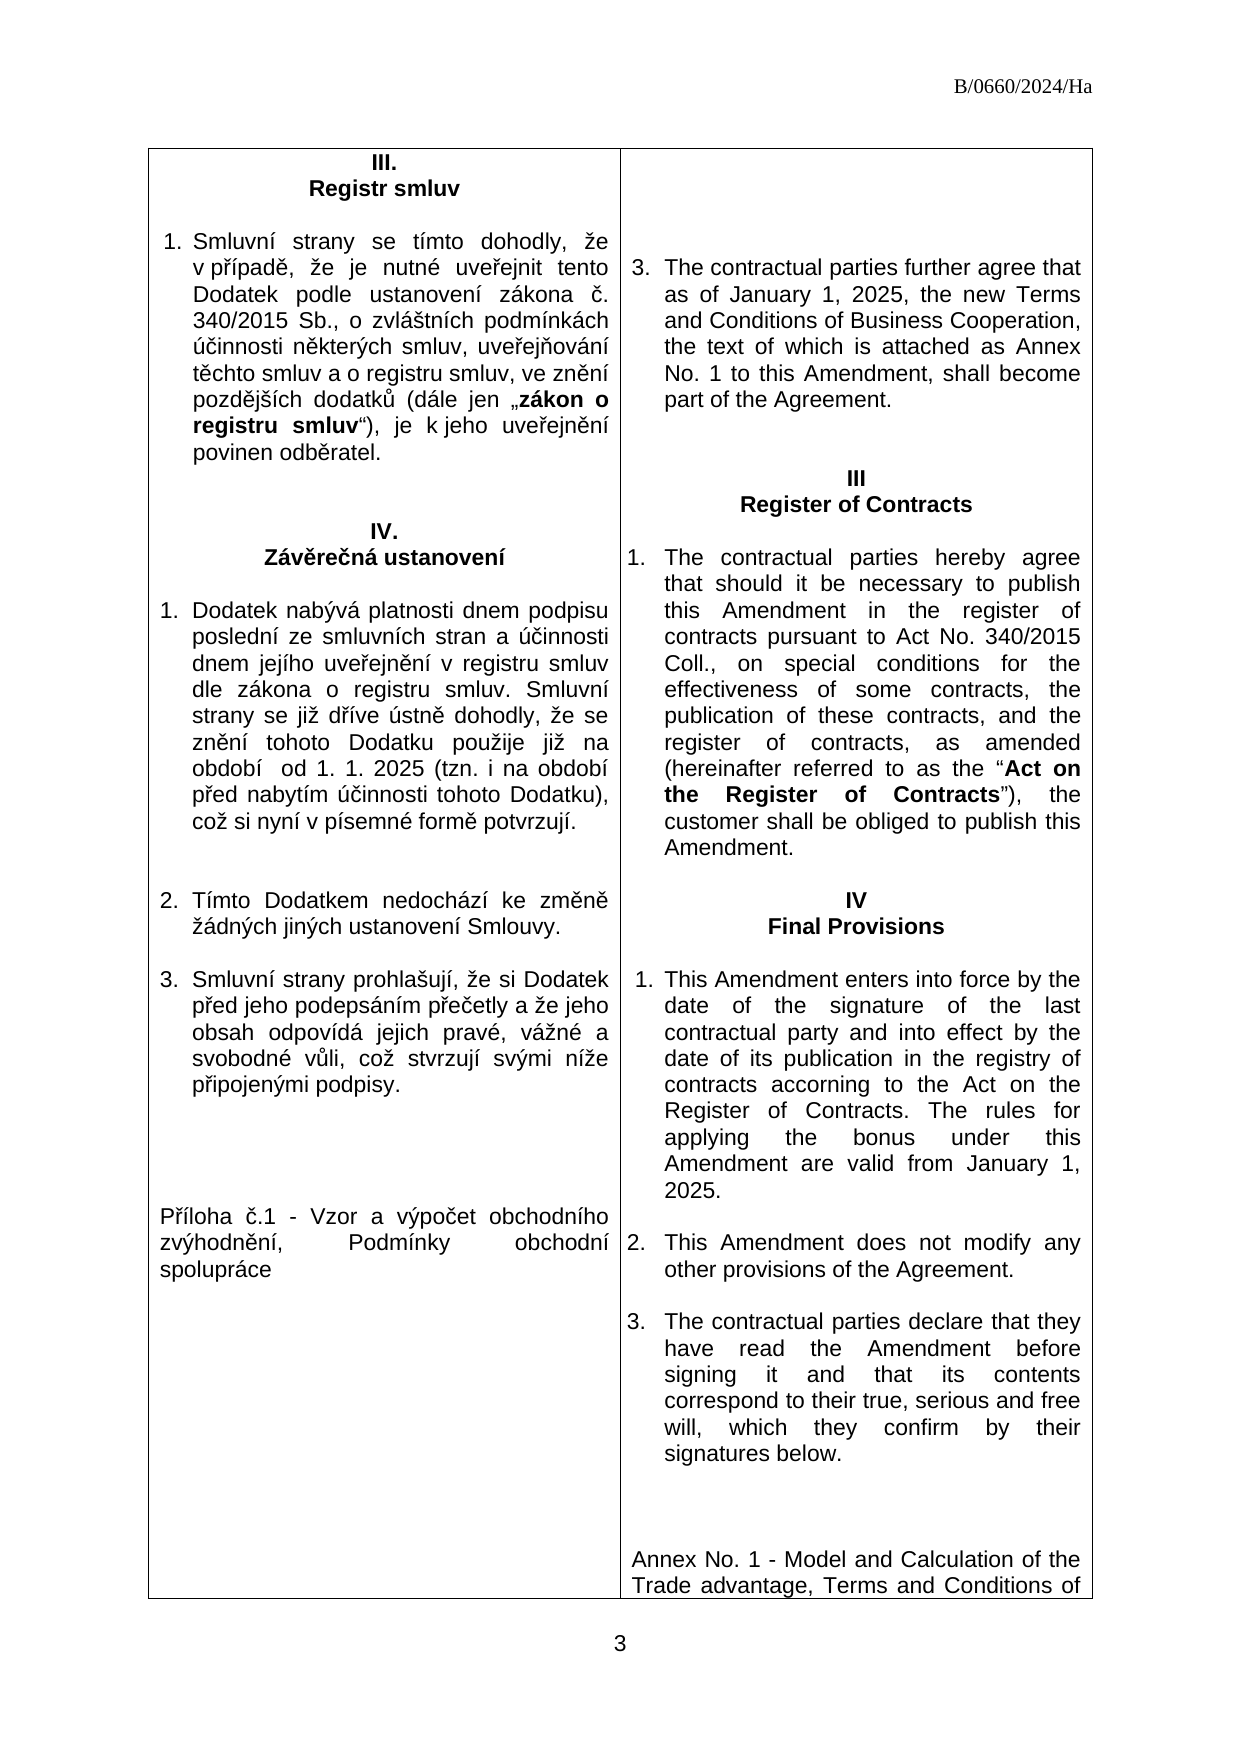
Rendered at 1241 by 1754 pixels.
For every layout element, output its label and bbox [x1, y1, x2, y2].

table_header [621, 149, 1092, 1598]
table_header [149, 149, 620, 1598]
